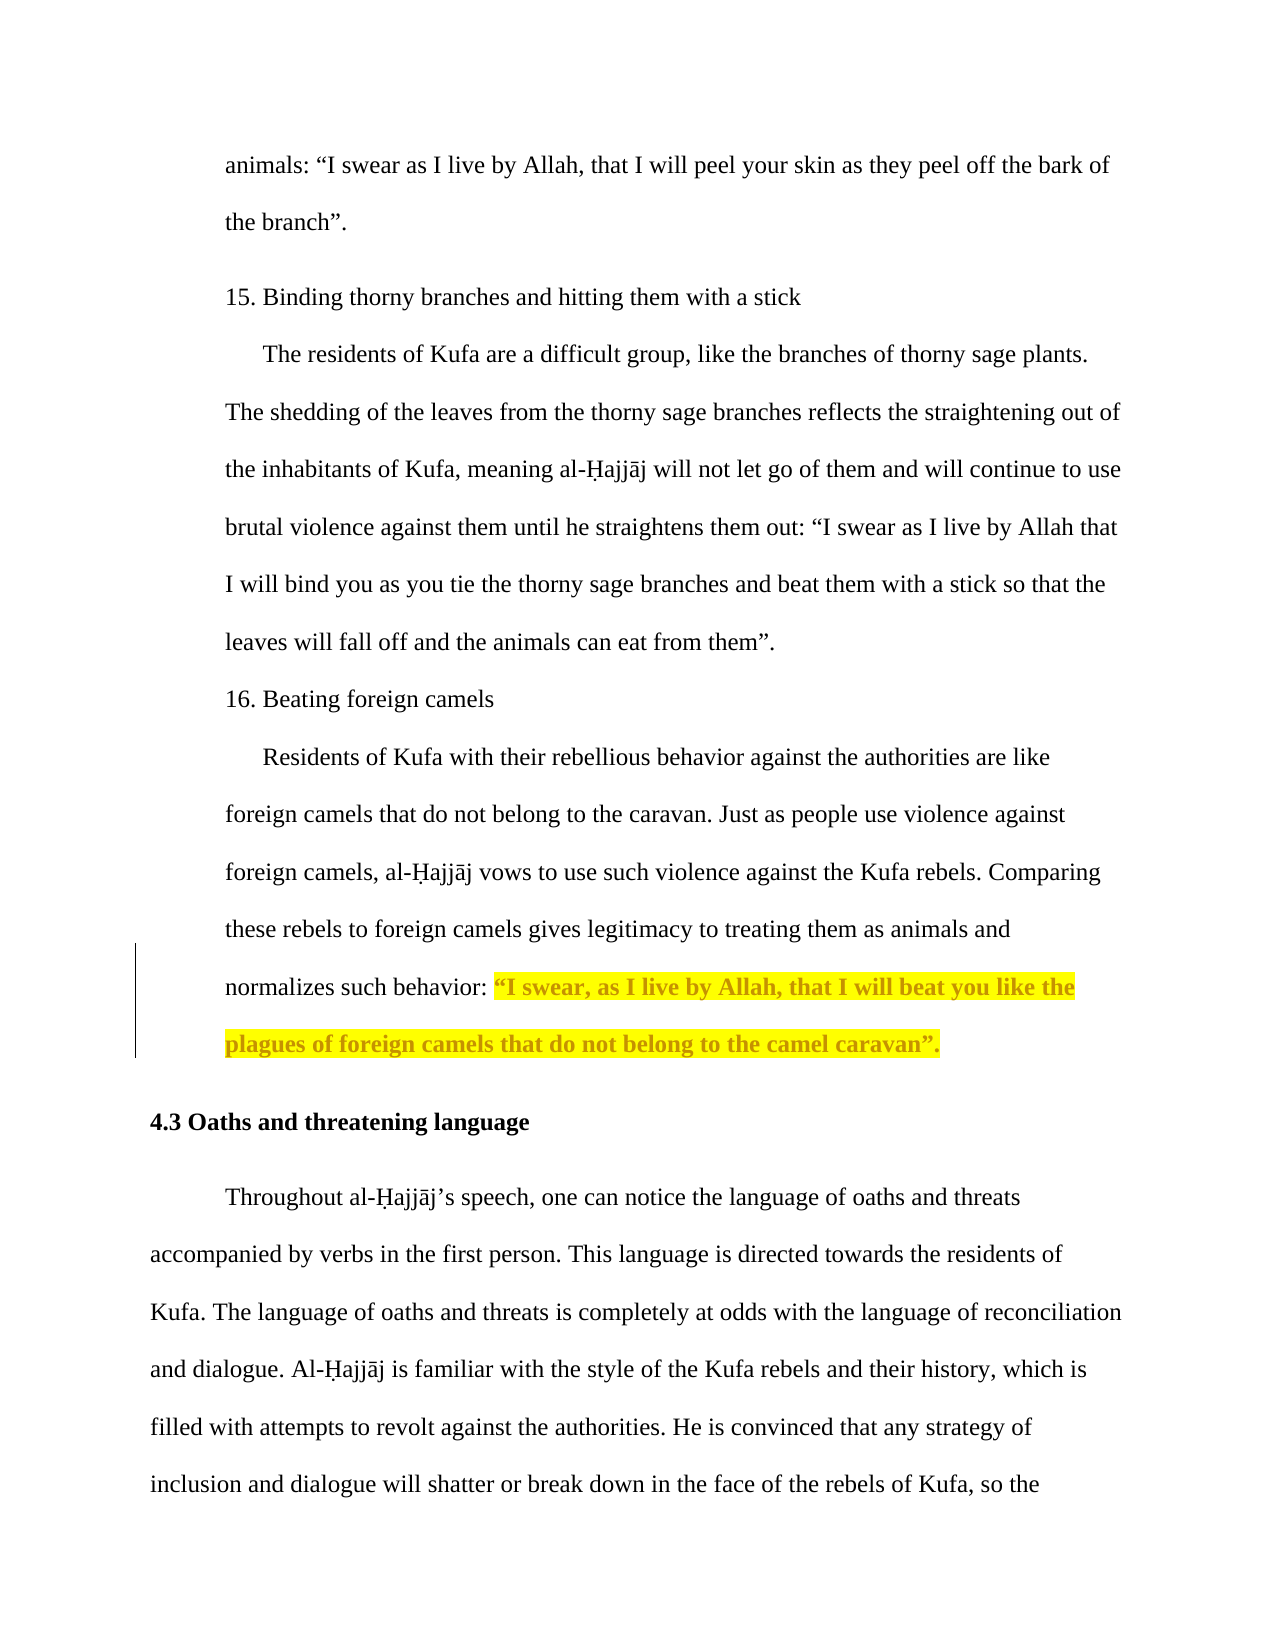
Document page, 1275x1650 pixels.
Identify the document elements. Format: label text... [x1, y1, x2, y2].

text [225, 150, 1125, 236]
list Binding thorny branches and hitting them with a stick [225, 282, 1125, 310]
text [150, 1182, 1125, 1498]
list Residents of Kufa with their rebellious behavior against the authorities are like foreign camels that do not belong to the caravan. Just as people use violence against foreign camels, al-Ḥajjāj vows to use such violence against the Kufa rebels. Comparing these rebels to foreign camels gives legitimacy to treating them as animals and normalizes such behavior: “I swear, as I live by Allah, that I will beat you like the plagues of foreign camels that do not belong to the camel caravan”. [225, 742, 1125, 1058]
list Beating foreign camels [225, 684, 1125, 713]
list The residents of Kufa are a difficult group, like the branches of thorny sage plants. The shedding of the leaves from the thorny sage branches reflects the straightening out of the inhabitants of Kufa, meaning al-Ḥajjāj will not let go of them and will continue to use brutal violence against them until he straightens them out: “I swear as I live by Allah that I will bind you as you tie the thorny sage branches and beat them with a stick so that the leaves will fall off and the animals can eat from them”. [225, 339, 1125, 655]
text 4.3 Oaths and threatening language [150, 1107, 1125, 1136]
